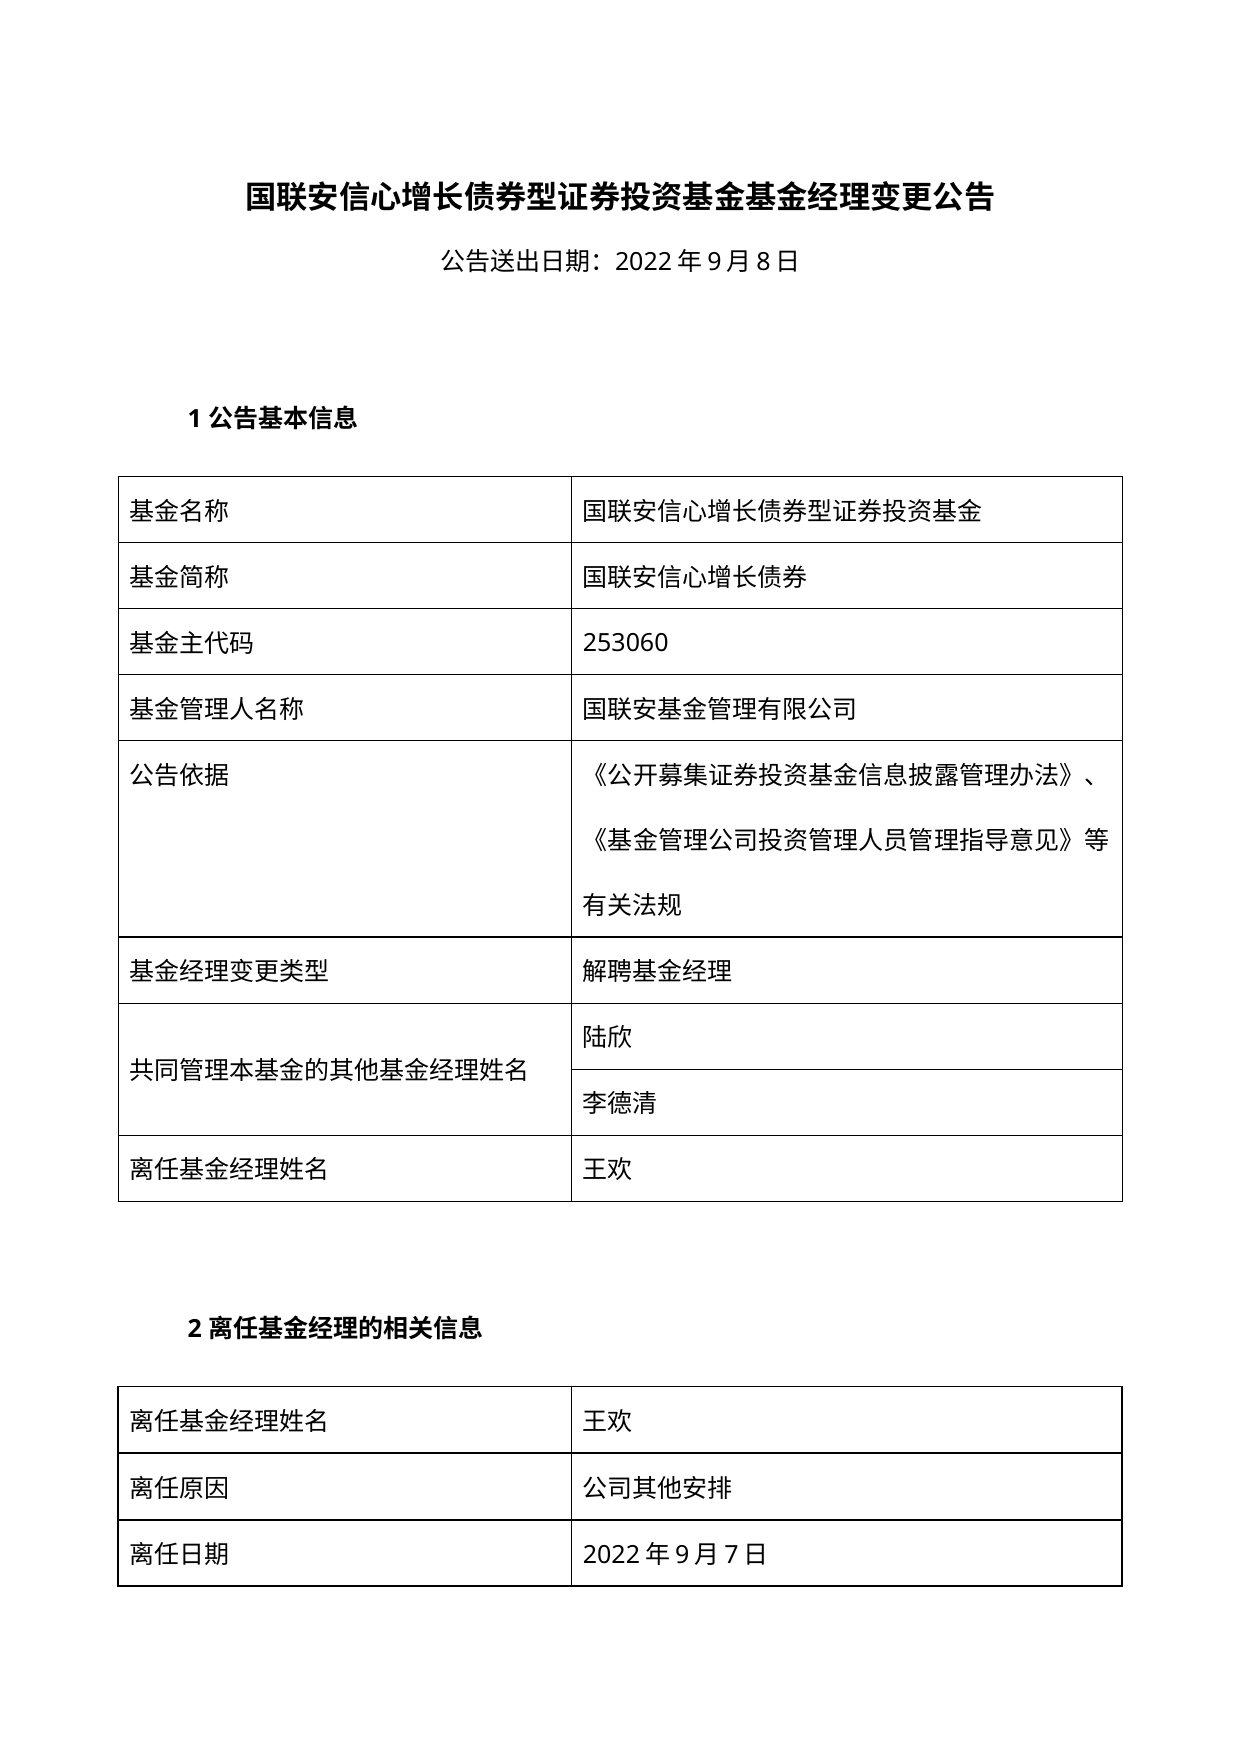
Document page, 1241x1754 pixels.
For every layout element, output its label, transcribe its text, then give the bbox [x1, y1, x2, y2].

table_cell 离任基金经理姓名 [119, 1136, 571, 1201]
table_header 国联安信心增长债券型证券投资基金 [572, 477, 1122, 542]
table_cell 解聘基金经理 [572, 938, 1122, 1002]
table_cell 公司其他安排 [572, 1454, 1121, 1519]
table_cell 国联安基金管理有限公司 [572, 675, 1122, 740]
table_cell 王欢 [572, 1136, 1122, 1201]
subtitle 2 离任基金经理的相关信息 [187, 1294, 1053, 1359]
table_cell 基金简称 [119, 543, 571, 608]
subtitle 1 公告基本信息 [187, 384, 1053, 449]
table_cell 《公开募集证券投资基金信息披露管理办法》、《基金管理公司投资管理人员管理指导意见》等有关法规 [572, 741, 1122, 936]
table_cell 李德清 [572, 1070, 1122, 1134]
table_cell 基金主代码 [119, 609, 571, 674]
table_cell 基金经理变更类型 [119, 938, 571, 1002]
table_cell 公告依据 [119, 741, 571, 936]
table_header 王欢 [572, 1387, 1121, 1452]
table_cell 共同管理本基金的其他基金经理姓名 [119, 1004, 571, 1134]
table_cell 离任原因 [119, 1454, 571, 1519]
table_cell 国联安信心增长债券 [572, 543, 1122, 608]
text 公告送出日期：2022年9月8日 [187, 227, 1053, 292]
table_cell 离任日期 [119, 1521, 571, 1585]
table_cell 陆欣 [572, 1004, 1122, 1068]
table_header 离任基金经理姓名 [119, 1387, 571, 1452]
table_cell 253060 [572, 609, 1122, 674]
text 国联安信心增长债券型证券投资基金基金经理变更公告 [187, 162, 1053, 227]
table_cell 2022年9月7日 [572, 1521, 1121, 1585]
table_cell 基金管理人名称 [119, 675, 571, 740]
table_header 基金名称 [119, 477, 571, 542]
